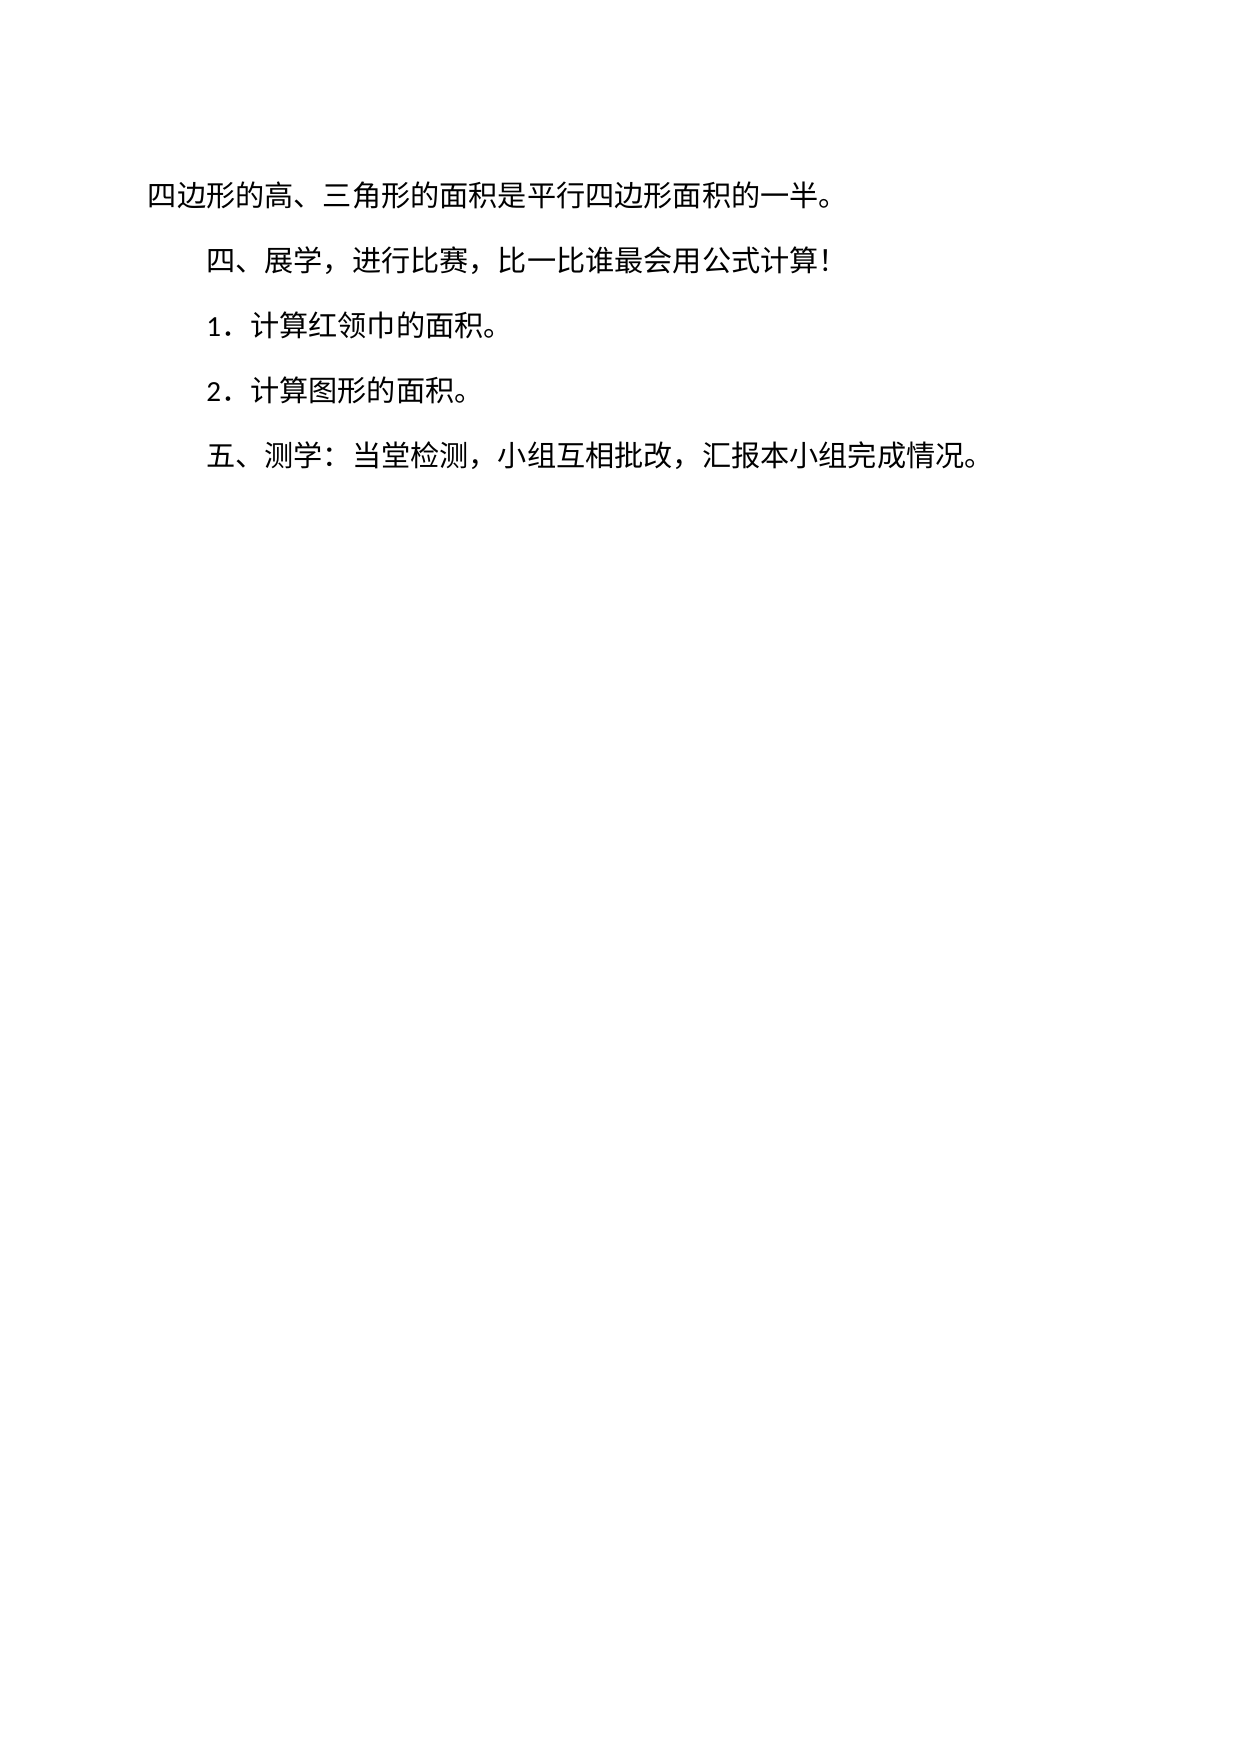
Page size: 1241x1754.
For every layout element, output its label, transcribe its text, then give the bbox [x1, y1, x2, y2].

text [148, 161, 1092, 226]
text 1．计算红领巾的面积。 [148, 291, 1092, 356]
text 四、展学，进行比赛，比一比谁最会用公式计算！ [148, 226, 1092, 291]
text 五、测学：当堂检测，小组互相批改，汇报本小组完成情况。 [148, 421, 1092, 486]
text 2．计算图形的面积。 [148, 356, 1092, 421]
